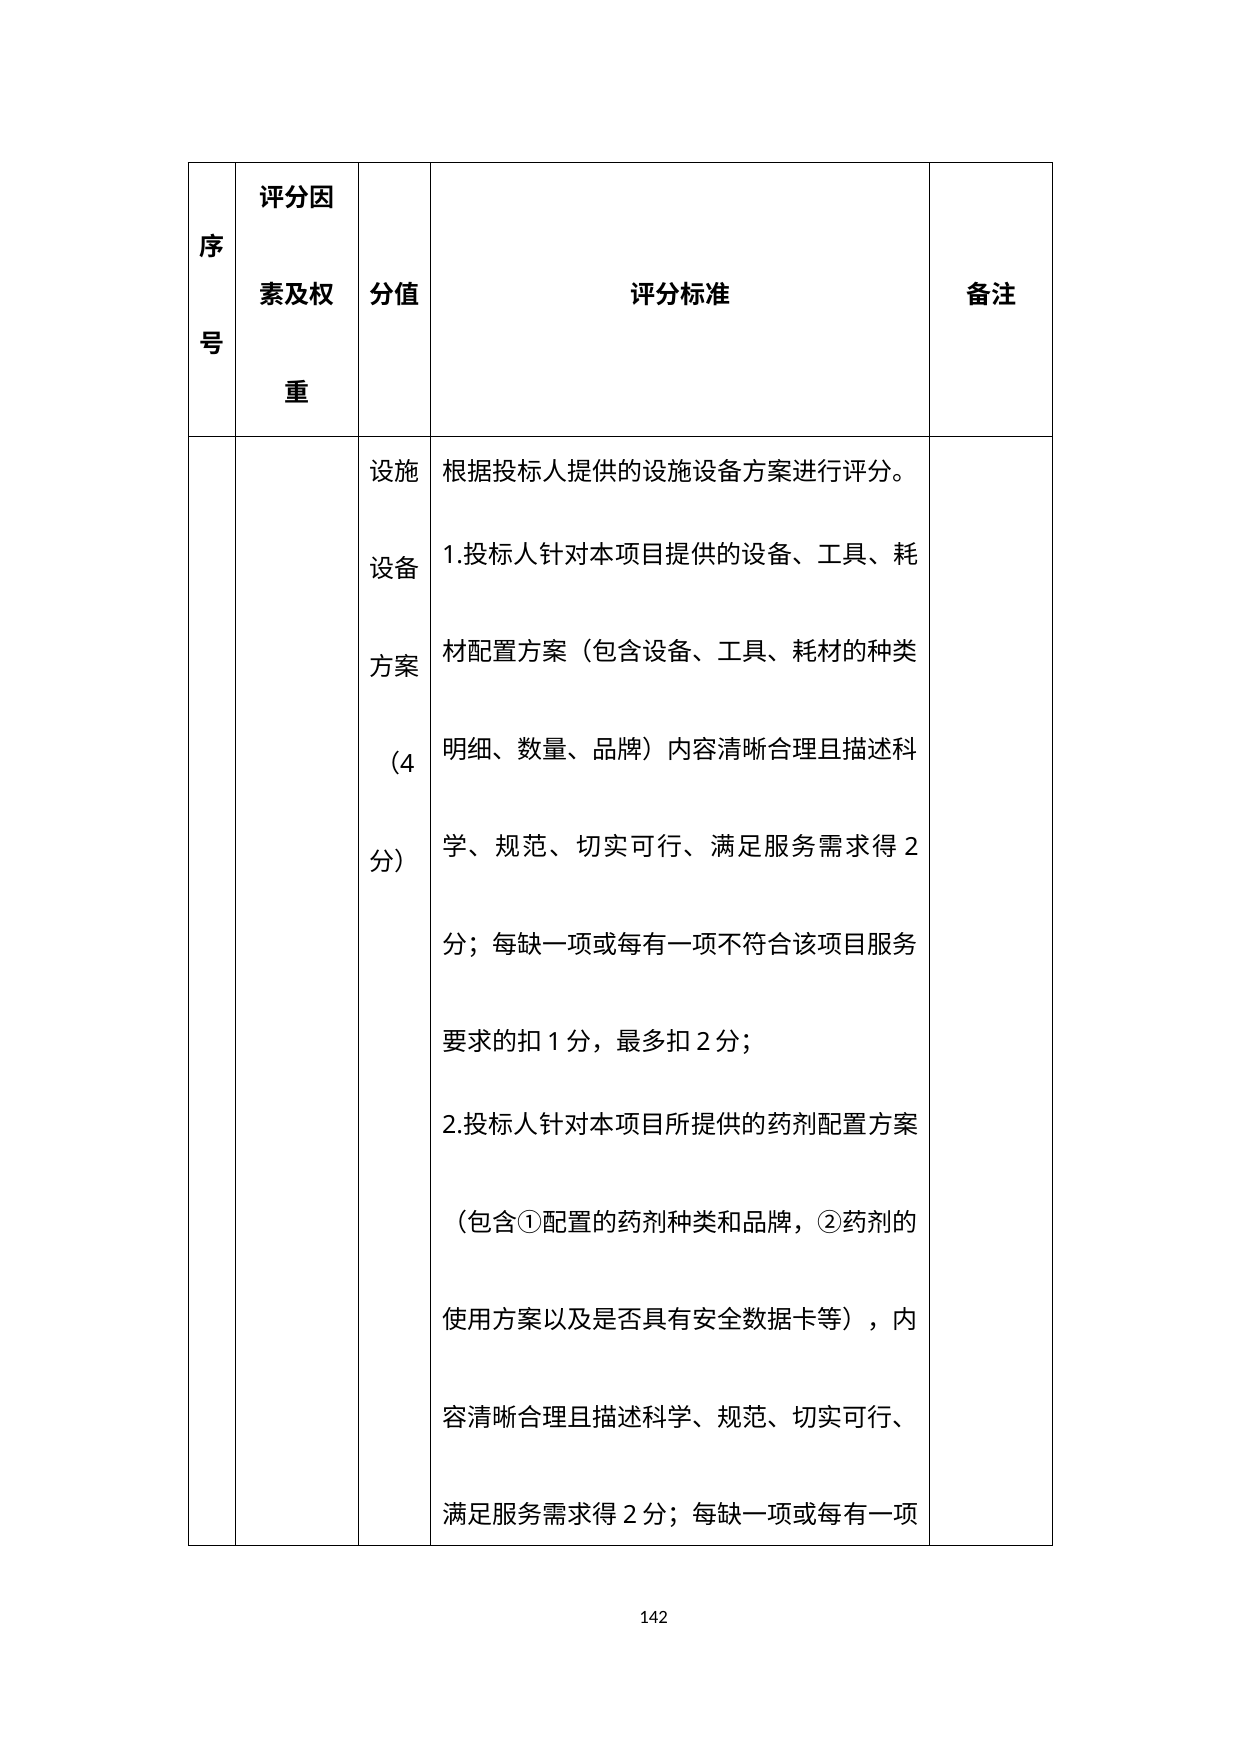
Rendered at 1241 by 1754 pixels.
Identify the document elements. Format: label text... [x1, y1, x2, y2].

table_header 分值 [359, 163, 430, 436]
table_header 序号 [189, 163, 235, 436]
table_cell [431, 437, 929, 1545]
table_cell 设施设备方案（4分） [359, 437, 430, 1545]
table_header 评分因素及权重 [236, 163, 358, 436]
table_header 评分标准 [431, 163, 929, 436]
table_header 备注 [930, 163, 1052, 436]
